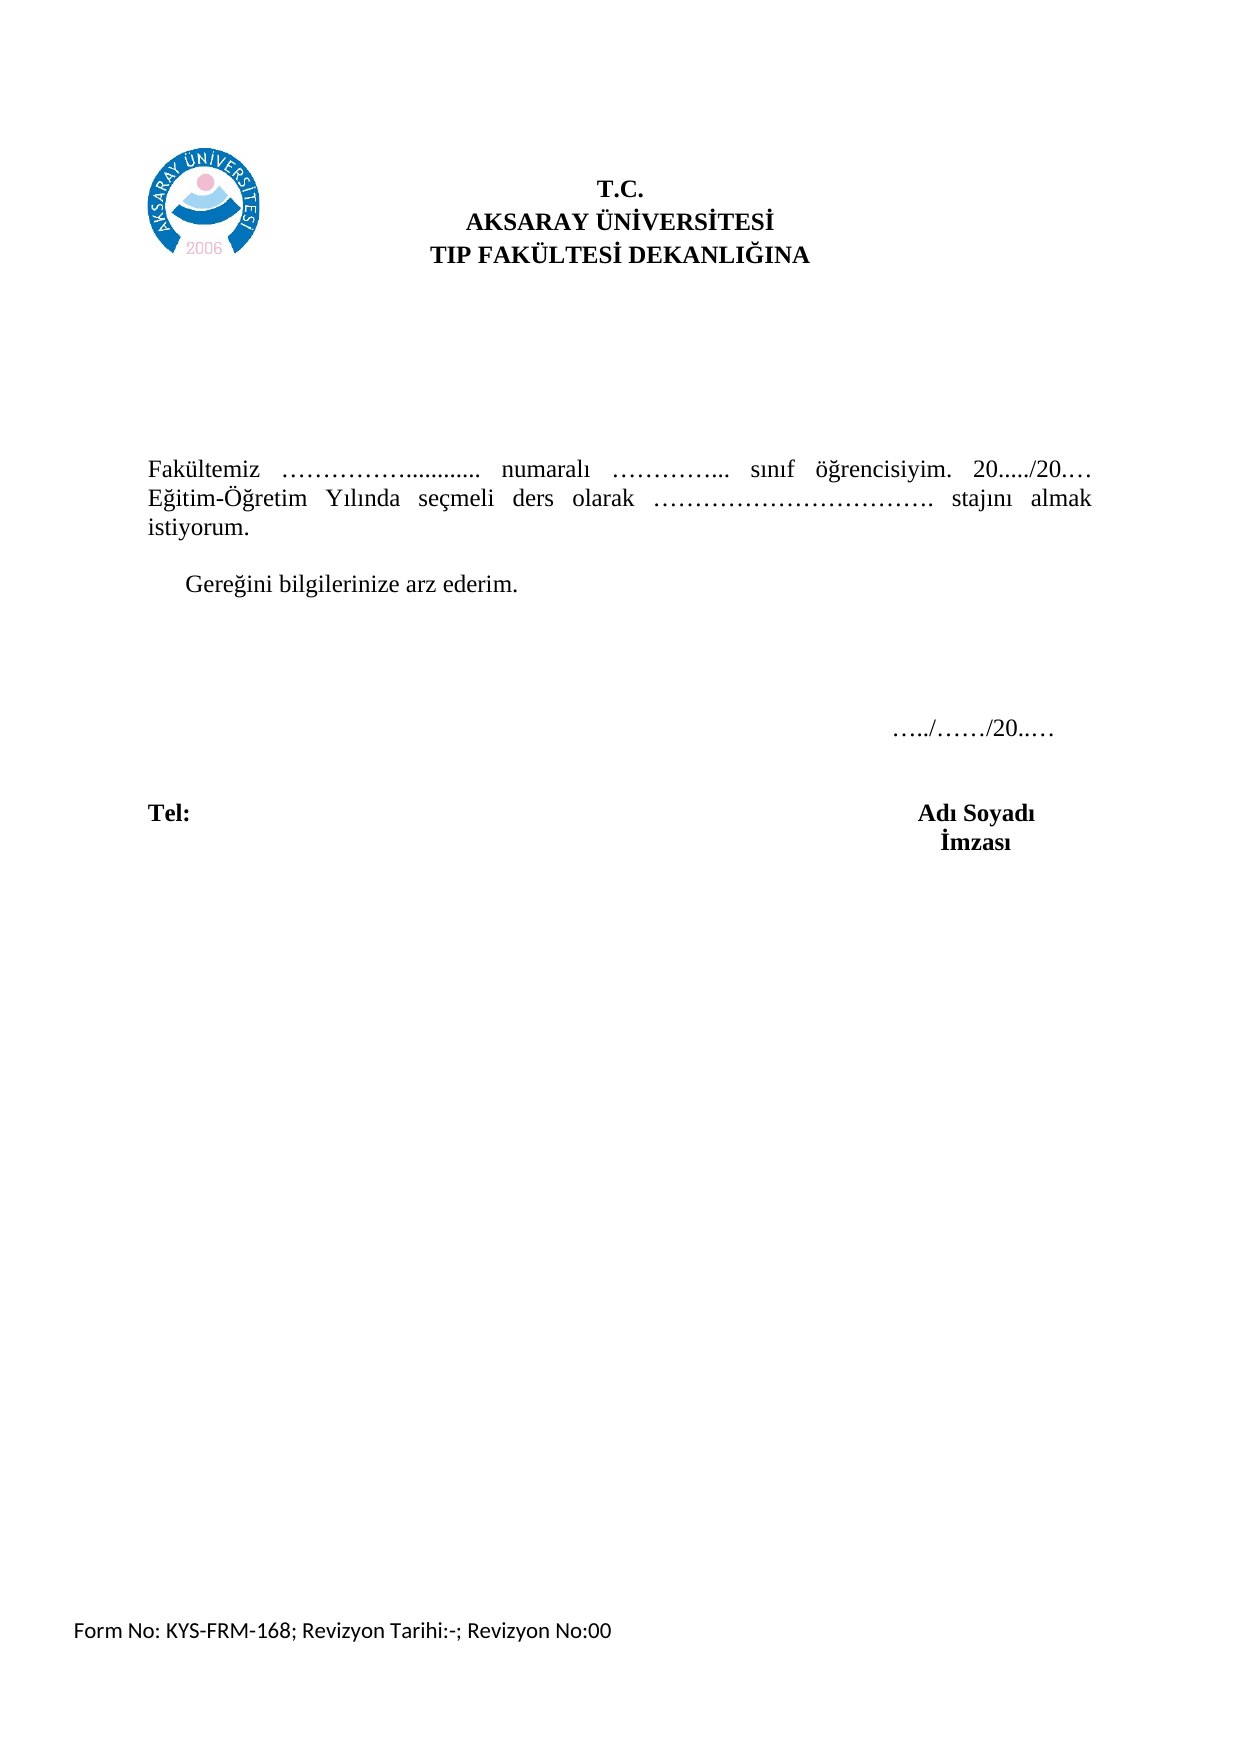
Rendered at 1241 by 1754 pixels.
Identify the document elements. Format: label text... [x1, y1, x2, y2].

text AKSARAY ÜNİVERSİTESİ [260, 207, 1093, 236]
text Tel: Adı Soyadı [148, 798, 1093, 827]
text İmzası [148, 827, 1093, 856]
text T.C. [260, 174, 1093, 203]
text Gereğini bilgilerinize arz ederim. [148, 569, 1093, 598]
text TIP FAKÜLTESİ DEKANLIĞINA [148, 240, 1093, 269]
picture [147, 148, 260, 254]
text …../……/20..… [148, 713, 1093, 742]
text Fakültemiz ……………............ numaralı …………... sınıf öğrencisiyim. 20...../20.… Eğitim-Öğretim Yılında seçmeli ders olarak ……………………………. stajını almak istiyorum. [148, 454, 1093, 541]
